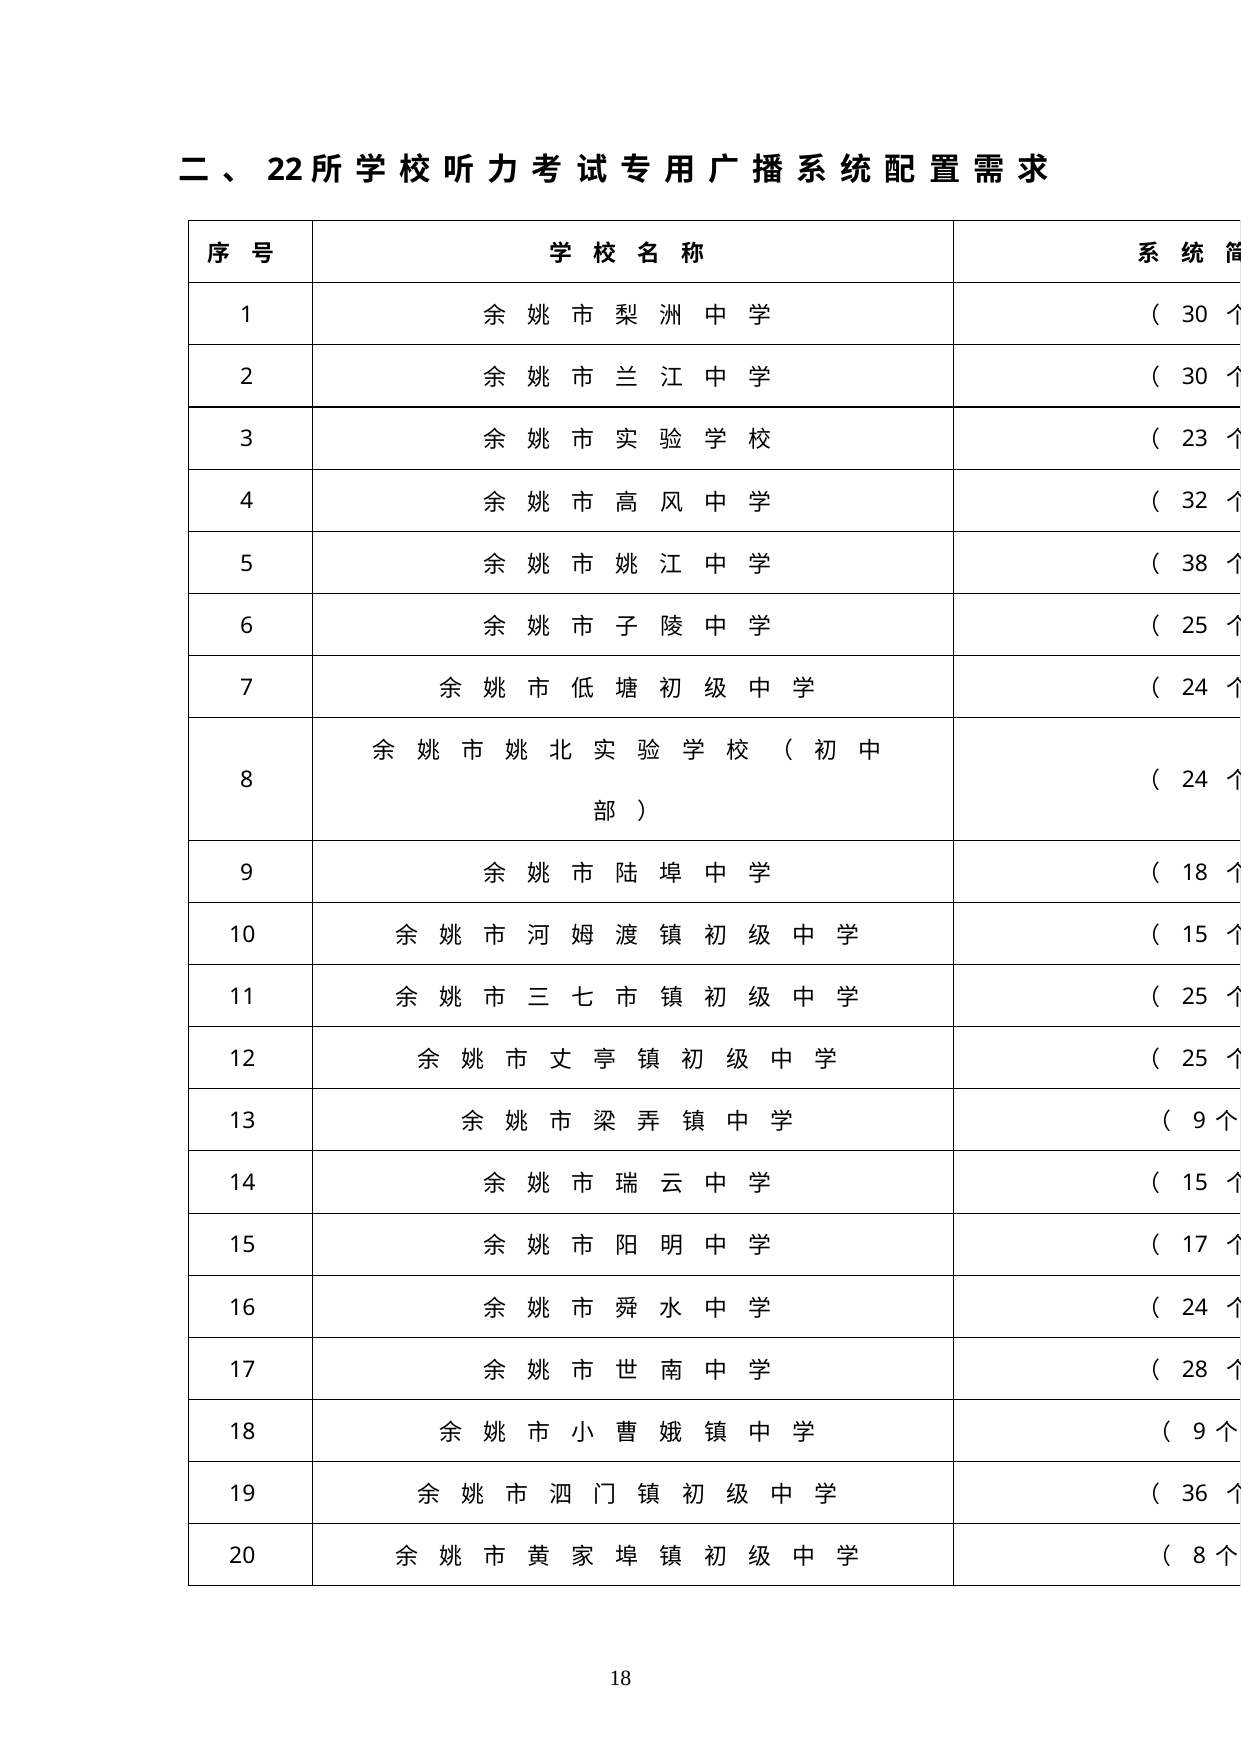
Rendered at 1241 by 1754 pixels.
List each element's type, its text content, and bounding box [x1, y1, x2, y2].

text 二、22所学校听力考试专用广播系统配置需求 [178, 136, 1062, 197]
table_cell 10 [189, 903, 312, 964]
table_cell （32个试场） [954, 470, 1240, 531]
table_cell 15 [189, 1214, 312, 1274]
table_header 系统简要说明 [954, 221, 1240, 282]
table_cell 14 [189, 1151, 312, 1212]
table_cell 20 [189, 1524, 312, 1585]
table_cell 余姚市河姆渡镇初级中学 [313, 903, 953, 964]
table_cell （9个试场） [954, 1089, 1240, 1150]
table_cell 余姚市子陵中学 [313, 594, 953, 655]
table_cell 16 [189, 1276, 312, 1337]
table_cell （25个试场） [954, 965, 1240, 1026]
table_cell 余姚市兰江中学 [313, 345, 953, 406]
table_cell （15个试场） [954, 903, 1240, 964]
table_cell 余姚市世南中学 [313, 1338, 953, 1399]
table_cell 余姚市阳明中学 [313, 1214, 953, 1274]
table_cell 2 [189, 345, 312, 406]
table_cell 18 [189, 1400, 312, 1461]
table_cell 7 [189, 656, 312, 717]
table_cell 12 [189, 1027, 312, 1088]
table_cell （23个试场） [954, 408, 1240, 468]
table_cell 9 [189, 841, 312, 902]
table_cell （38个试场） [954, 532, 1240, 593]
table_cell 6 [189, 594, 312, 655]
table_cell （25个试场） [954, 1027, 1240, 1088]
table_cell 余姚市泗门镇初级中学 [313, 1462, 953, 1523]
table_cell 19 [189, 1462, 312, 1523]
table_cell （30个试场） [954, 345, 1240, 406]
table_cell （24个试场） [954, 656, 1240, 717]
table_cell （24个试场） [954, 1276, 1240, 1337]
table_cell 余姚市丈亭镇初级中学 [313, 1027, 953, 1088]
table_cell 余姚市低塘初级中学 [313, 656, 953, 717]
table_cell 余姚市姚江中学 [313, 532, 953, 593]
table_cell 余姚市姚北实验学校（初中部） [313, 718, 953, 840]
table_cell 1 [189, 283, 312, 344]
table_cell 余姚市梨洲中学 [313, 283, 953, 344]
table_cell 3 [189, 408, 312, 468]
table_cell （25个试场） [954, 594, 1240, 655]
table_cell （28个试场） [954, 1338, 1240, 1399]
table_cell （24个试场） [954, 718, 1240, 840]
table_cell 余姚市梁弄镇中学 [313, 1089, 953, 1150]
table_cell 11 [189, 965, 312, 1026]
table_cell 余姚市小曹娥镇中学 [313, 1400, 953, 1461]
table_cell （30个试场） [954, 283, 1240, 344]
table_cell 余姚市舜水中学 [313, 1276, 953, 1337]
table_cell 5 [189, 532, 312, 593]
table_cell 8 [189, 718, 312, 840]
table_cell （15个试场） [954, 1151, 1240, 1212]
table_cell 17 [189, 1338, 312, 1399]
table_cell 4 [189, 470, 312, 531]
table_cell 余姚市高风中学 [313, 470, 953, 531]
table_header 学校名称 [313, 221, 953, 282]
table_cell （36个试场） [954, 1462, 1240, 1523]
table_cell 余姚市瑞云中学 [313, 1151, 953, 1212]
table_cell （18个试场） [954, 841, 1240, 902]
table_cell （9个试场） [954, 1400, 1240, 1461]
table_cell 余姚市实验学校 [313, 408, 953, 468]
table_cell 13 [189, 1089, 312, 1150]
table_cell （8个试场） [954, 1524, 1240, 1585]
table_cell （17个试场） [954, 1214, 1240, 1274]
table_cell 余姚市三七市镇初级中学 [313, 965, 953, 1026]
table_cell 余姚市陆埠中学 [313, 841, 953, 902]
table_header 序号 [189, 221, 312, 282]
table_cell 余姚市黄家埠镇初级中学 [313, 1524, 953, 1585]
